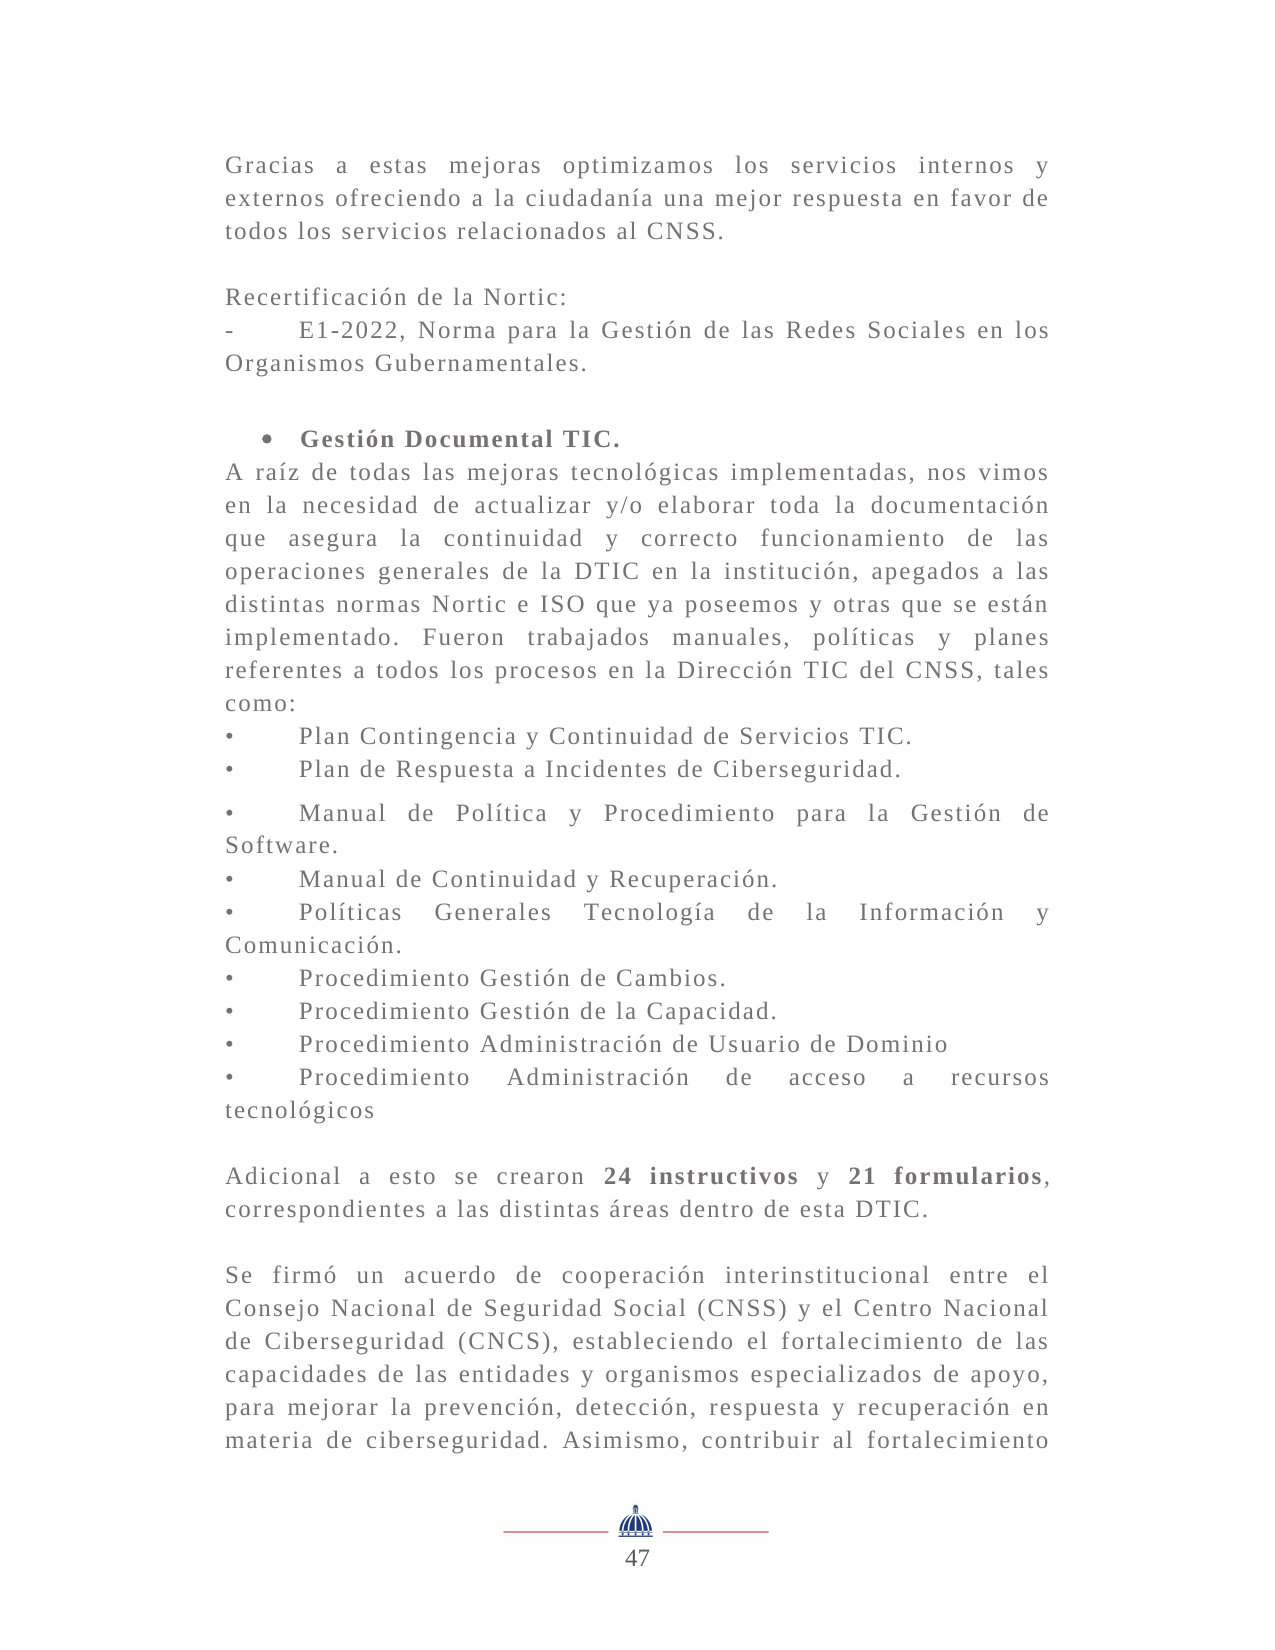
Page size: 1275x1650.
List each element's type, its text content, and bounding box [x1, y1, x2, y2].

text - E1-2022, Norma para la Gestión de las Redes Sociales en los Organismos Gubernamentales. [225, 315, 1050, 377]
picture [498, 1501, 771, 1540]
text Recertificación de la Nortic: [225, 282, 1050, 311]
text • Plan de Respuesta a Incidentes de Ciberseguridad. [225, 754, 1050, 783]
text Gracias a estas mejoras optimizamos los servicios internos y externos ofreciendo a la ciudadanía una mejor respuesta en favor de todos los servicios relacionados al CNSS. [225, 150, 1050, 245]
text • Plan Contingencia y Continuidad de Servicios TIC. [225, 721, 1050, 750]
text • Procedimiento Administración de Usuario de Dominio [225, 1029, 1050, 1057]
text • Procedimiento Gestión de Cambios. [225, 963, 1050, 991]
text • Manual de Continuidad y Recuperación. [225, 864, 1050, 892]
text • Manual de Política y Procedimiento para la Gestión de Software. [225, 798, 1050, 859]
text A raíz de todas las mejoras tecnológicas implementadas, nos vimos en la necesidad de actualizar y/o elaborar toda la documentación que asegura la continuidad y correcto funcionamiento de las operaciones generales de la DTIC en la institución, apegados a las distintas normas Nortic e ISO que ya poseemos y otras que se están implementado. Fueron trabajados manuales, políticas y planes referentes a todos los procesos en la Dirección TIC del CNSS, tales como: [225, 457, 1050, 717]
text • Procedimiento Gestión de la Capacidad. [225, 996, 1050, 1024]
text • Procedimiento Administración de acceso a recursos tecnológicos [225, 1062, 1050, 1123]
text Adicional a esto se crearon 24 instructivos y 21 formularios, correspondientes a las distintas áreas dentro de esta DTIC. [225, 1161, 1050, 1223]
text • Políticas Generales Tecnología de la Información y Comunicación. [225, 897, 1050, 958]
list Gestión Documental TIC. [262, 424, 1050, 453]
